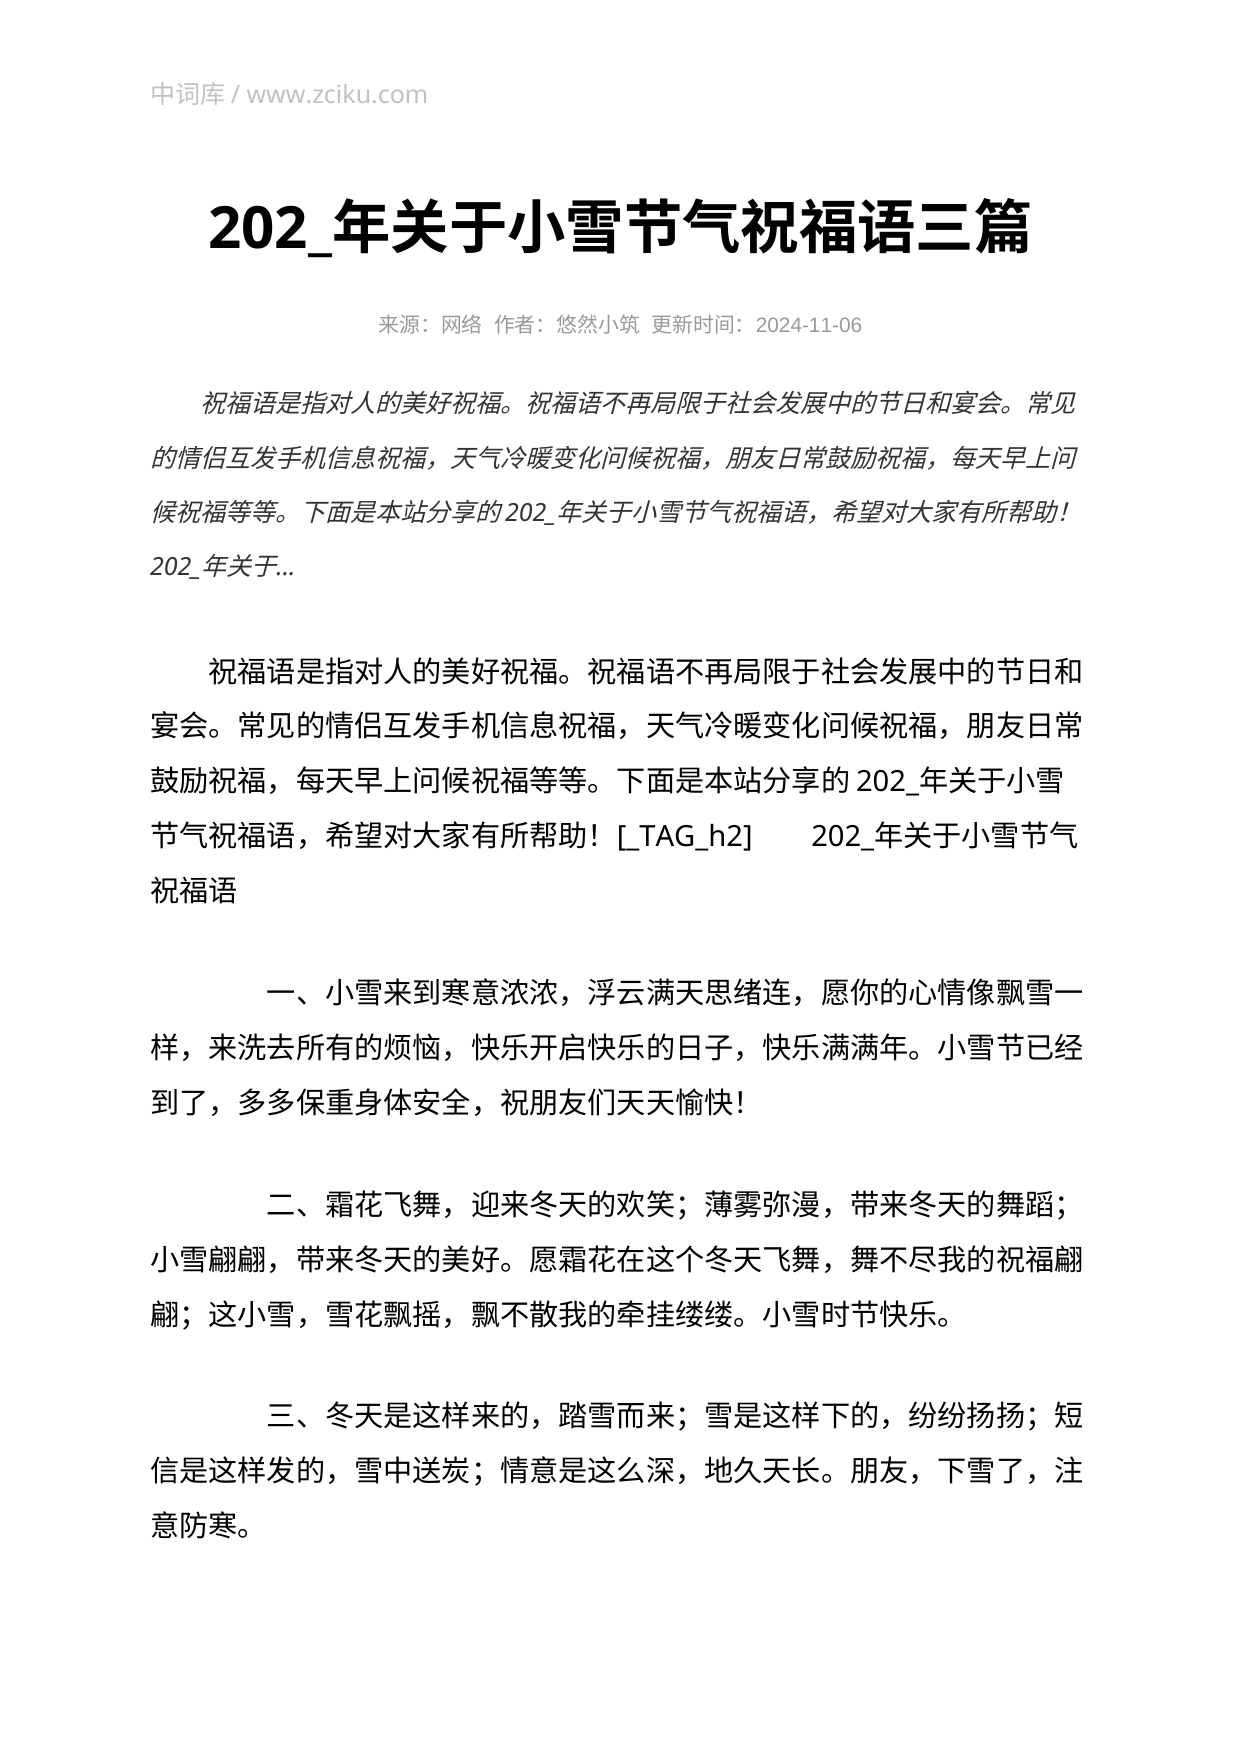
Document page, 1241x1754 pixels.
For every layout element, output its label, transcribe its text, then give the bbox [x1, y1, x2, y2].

text 祝福语是指对人的美好祝福。祝福语不再局限于社会发展中的节日和宴会。常见的情侣互发手机信息祝福，天气冷暖变化问候祝福，朋友日常鼓励祝福，每天早上问候祝福等等。下面是本站分享的202_年关于小雪节气祝福语，希望对大家有所帮助！[_TAG_h2] 202_年关于小雪节气祝福语 [150, 648, 1090, 910]
text 来源：网络 作者：悠然小筑 更新时间：2024-11-06 [150, 313, 1090, 337]
text 祝福语是指对人的美好祝福。祝福语不再局限于社会发展中的节日和宴会。常见的情侣互发手机信息祝福，天气冷暖变化问候祝福，朋友日常鼓励祝福，每天早上问候祝福等等。下面是本站分享的202_年关于小雪节气祝福语，希望对大家有所帮助！ 202_年关于... [150, 384, 1090, 583]
text 三、冬天是这样来的，踏雪而来；雪是这样下的，纷纷扬扬；短信是这样发的，雪中送炭；情意是这么深，地久天长。朋友，下雪了，注意防寒。 [150, 1393, 1090, 1545]
text 一、小雪来到寒意浓浓，浮云满天思绪连，愿你的心情像飘雪一样，来洗去所有的烦恼，快乐开启快乐的日子，快乐满满年。小雪节已经到了，多多保重身体安全，祝朋友们天天愉快！ [150, 970, 1090, 1122]
text 二、霜花飞舞，迎来冬天的欢笑；薄雾弥漫，带来冬天的舞蹈；小雪翩翩，带来冬天的美好。愿霜花在这个冬天飞舞，舞不尽我的祝福翩翩；这小雪，雪花飘摇，飘不散我的牵挂缕缕。小雪时节快乐。 [150, 1181, 1090, 1333]
subtitle 202_年关于小雪节气祝福语三篇 [150, 181, 1090, 266]
